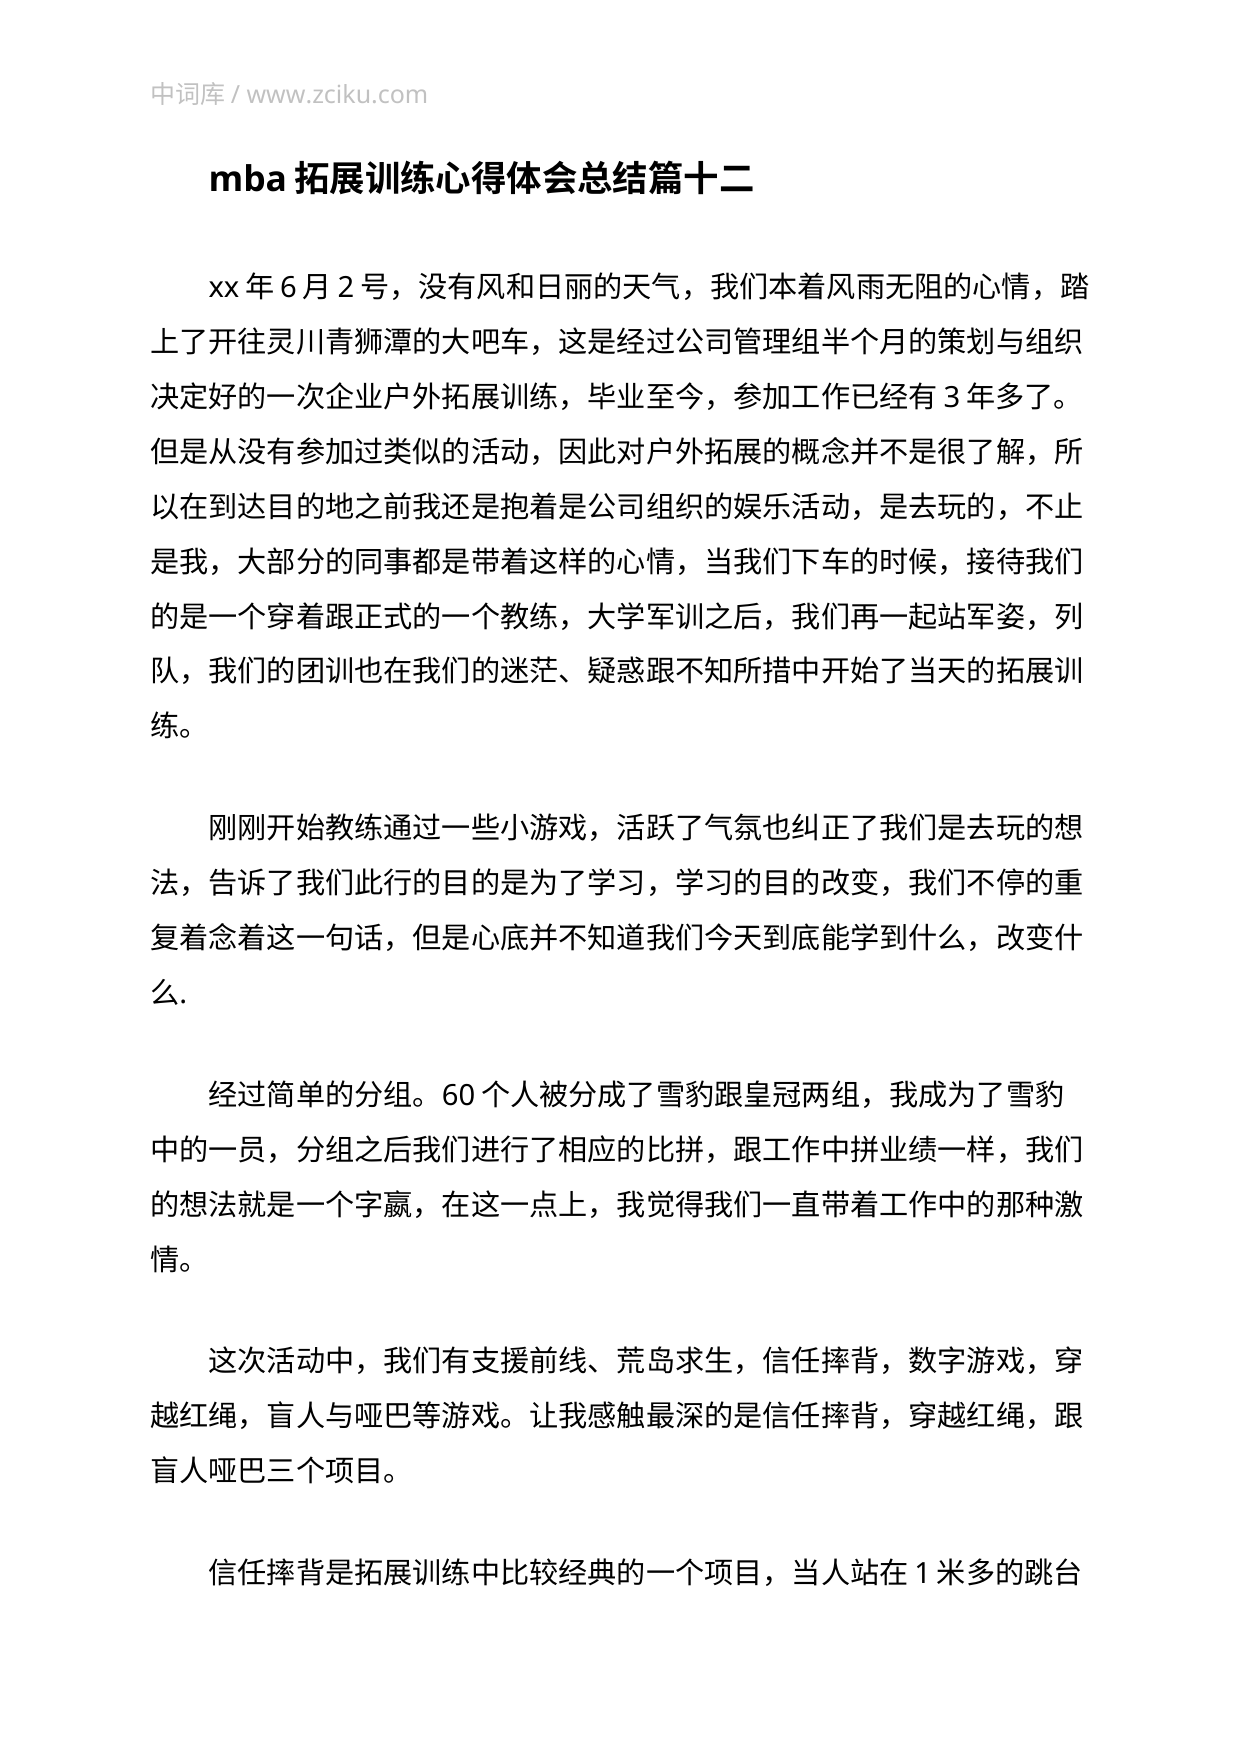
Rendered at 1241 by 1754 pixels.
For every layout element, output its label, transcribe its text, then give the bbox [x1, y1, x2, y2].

text xx年6月2号，没有风和日丽的天气，我们本着风雨无阻的心情，踏上了开往灵川青狮潭的大吧车，这是经过公司管理组半个月的策划与组织决定好的一次企业户外拓展训练，毕业至今，参加工作已经有3年多了。但是从没有参加过类似的活动，因此对户外拓展的概念并不是很了解，所以在到达目的地之前我还是抱着是公司组织的娱乐活动，是去玩的，不止是我，大部分的同事都是带着这样的心情，当我们下车的时候，接待我们的是一个穿着跟正式的一个教练，大学军训之后，我们再一起站军姿，列队，我们的团训也在我们的迷茫、疑惑跟不知所措中开始了当天的拓展训练。 [150, 263, 1090, 745]
text 经过简单的分组。60个人被分成了雪豹跟皇冠两组，我成为了雪豹中的一员，分组之后我们进行了相应的比拼，跟工作中拼业绩一样，我们的想法就是一个字嬴，在这一点上，我觉得我们一直带着工作中的那种激情。 [150, 1071, 1090, 1278]
text 刚刚开始教练通过一些小游戏，活跃了气氛也纠正了我们是去玩的想法，告诉了我们此行的目的是为了学习，学习的目的改变，我们不停的重复着念着这一句话，但是心底并不知道我们今天到底能学到什么，改变什么. [150, 805, 1090, 1012]
text mba拓展训练心得体会总结篇十二 [150, 150, 1090, 201]
text 这次活动中，我们有支援前线、荒岛求生，信任摔背，数字游戏，穿越红绳，盲人与哑巴等游戏。让我感触最深的是信任摔背，穿越红绳，跟盲人哑巴三个项目。 [150, 1338, 1090, 1490]
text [150, 1549, 1090, 1592]
